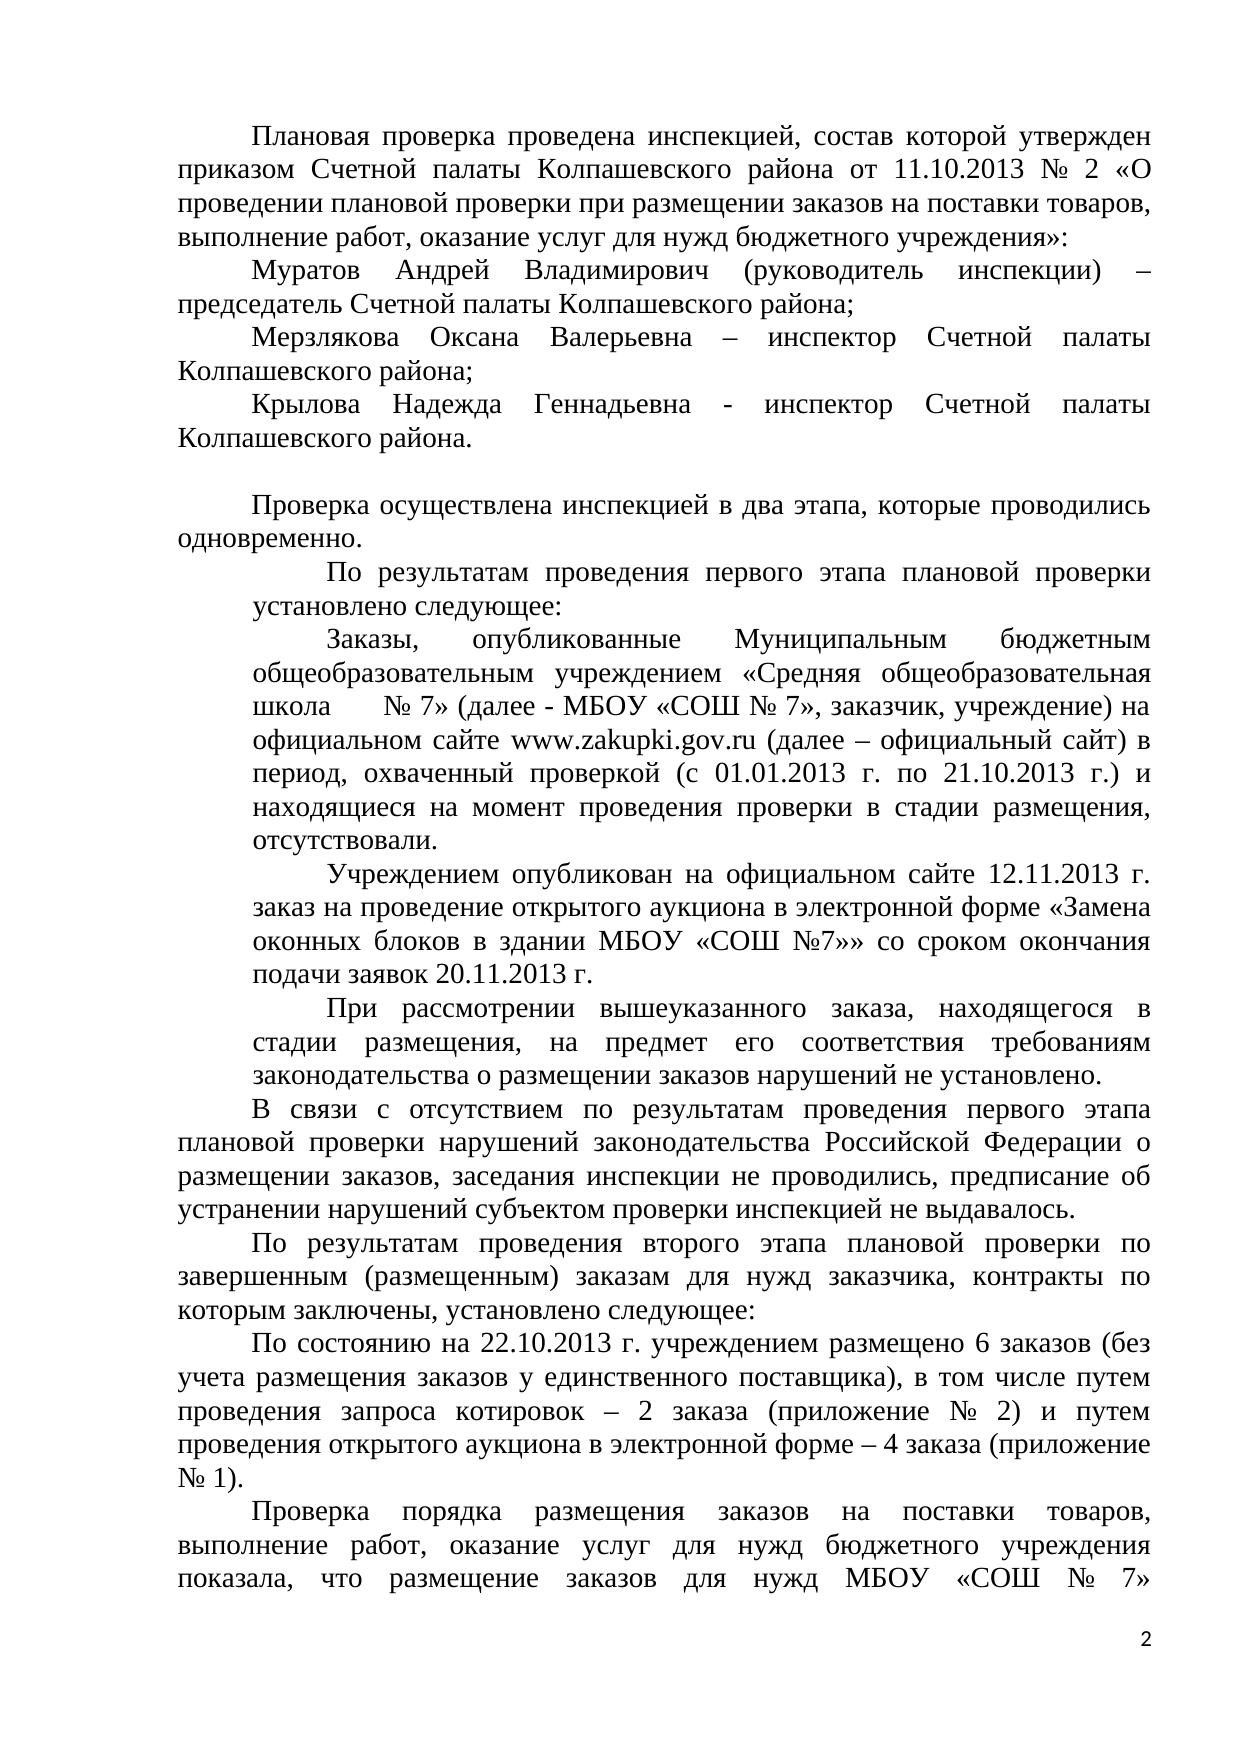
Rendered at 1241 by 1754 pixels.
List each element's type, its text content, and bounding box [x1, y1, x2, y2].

text Муратов Андрей Владимирович (руководитель инспекции) – председатель Счетной палаты Колпашевского района; [177, 252, 1152, 319]
list Учреждением опубликован на официальном сайте 12.11.2013 г. заказ на проведение открытого аукциона в электронной форме «Замена оконных блоков в здании МБОУ «СОШ №7»» со сроком окончания подачи заявок 20.11.2013 г. [252, 856, 1152, 990]
text Плановая проверка проведена инспекцией, состав которой утвержден приказом Счетной палаты Колпашевского района от 11.10.2013 № 2 «О проведении плановой проверки при размещении заказов на поставки товаров, выполнение работ, оказание услуг для нужд бюджетного учреждения»: [177, 118, 1152, 252]
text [177, 1493, 1152, 1594]
text По состоянию на 22.10.2013 г. учреждением размещено 6 заказов (без учета размещения заказов у единственного поставщика), в том числе путем проведения запроса котировок – 2 заказа (приложение № 2) и путем проведения открытого аукциона в электронной форме – 4 заказа (приложение № 1). [177, 1326, 1152, 1493]
list При рассмотрении вышеуказанного заказа, находящегося в стадии размещения, на предмет его соответствия требованиям законодательства о размещении заказов нарушений не установлено. [252, 990, 1152, 1091]
text Мерзлякова Оксана Валерьевна – инспектор Счетной палаты Колпашевского района; [177, 319, 1152, 386]
text Проверка осуществлена инспекцией в два этапа, которые проводились одновременно. [177, 487, 1152, 554]
list Заказы, опубликованные Муниципальным бюджетным общеобразовательным учреждением «Средняя общеобразовательная школа № 7» (далее - МБОУ «СОШ № 7», заказчик, учреждение) на официальном сайте www.zakupki.gov.ru (далее – официальный сайт) в период, охваченный проверкой (с 01.01.2013 г. по 21.10.2013 г.) и находящиеся на момент проведения проверки в стадии размещения, отсутствовали. [252, 621, 1152, 856]
list По результатам проведения первого этапа плановой проверки установлено следующее: [252, 554, 1152, 621]
text По результатам проведения второго этапа плановой проверки по завершенным (размещенным) заказам для нужд заказчика, контракты по которым заключены, установлено следующее: [177, 1225, 1152, 1326]
text Крылова Надежда Геннадьевна - инспектор Счетной палаты Колпашевского района. [177, 386, 1152, 453]
text В связи с отсутствием по результатам проведения первого этапа плановой проверки нарушений законодательства Российской Федерации о размещении заказов, заседания инспекции не проводились, предписание об устранении нарушений субъектом проверки инспекцией не выдавалось. [177, 1091, 1152, 1225]
